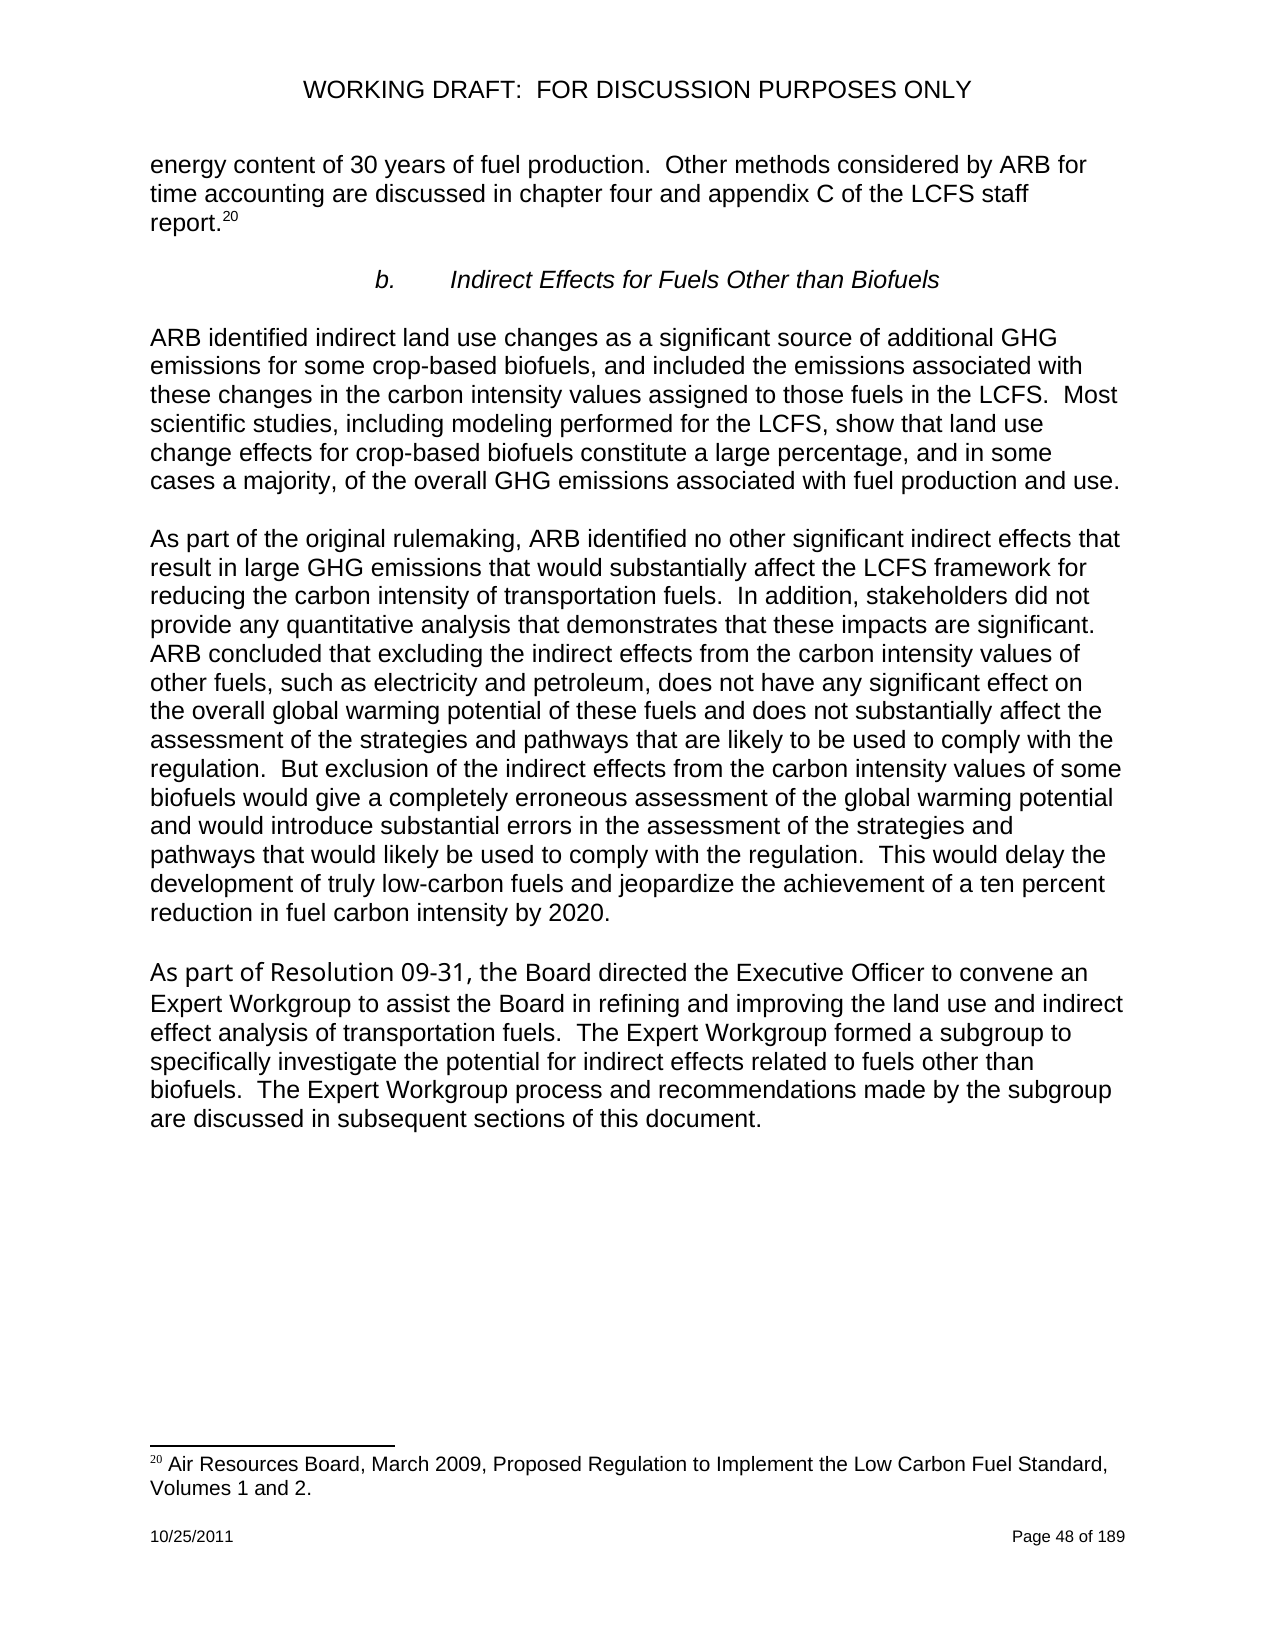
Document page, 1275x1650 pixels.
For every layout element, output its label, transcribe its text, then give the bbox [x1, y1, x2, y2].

text As part of Resolution 09-31, the Board directed the Executive Officer to convene an Expert Workgroup to assist the Board in refining and improving the land use and indirect effect analysis of transportation fuels. The Expert Workgroup formed a subgroup to specifically investigate the potential for indirect effects related to fuels other than biofuels. The Expert Workgroup process and recommendations made by the subgroup are discussed in subsequent sections of this document. [150, 955, 1125, 1133]
text ARB identified indirect land use changes as a significant source of additional GHG emissions for some crop-based biofuels, and included the emissions associated with these changes in the carbon intensity values assigned to those fuels in the LCFS. Most scientific studies, including modeling performed for the LCFS, show that land use change effects for crop-based biofuels constitute a large percentage, and in some cases a majority, of the overall GHG emissions associated with fuel production and use. [150, 322, 1125, 495]
text As part of the original rulemaking, ARB identified no other significant indirect effects that result in large GHG emissions that would substantially affect the LCFS framework for reducing the carbon intensity of transportation fuels. In addition, stakeholders did not provide any quantitative analysis that demonstrates that these impacts are significant. ARB concluded that excluding the indirect effects from the carbon intensity values of other fuels, such as electricity and petroleum, does not have any significant effect on the overall global warming potential of these fuels and does not substantially affect the assessment of the strategies and pathways that are likely to be used to comply with the regulation. But exclusion of the indirect effects from the carbon intensity values of some biofuels would give a completely erroneous assessment of the global warming potential and would introduce substantial errors in the assessment of the strategies and pathways that would likely be used to comply with the regulation. This would delay the development of truly low-carbon fuels and jeopardize the achievement of a ten percent reduction in fuel carbon intensity by 2020. [150, 524, 1125, 926]
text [150, 150, 1125, 236]
subtitle b. Indirect Effects for Fuels Other than Biofuels [375, 265, 1125, 294]
